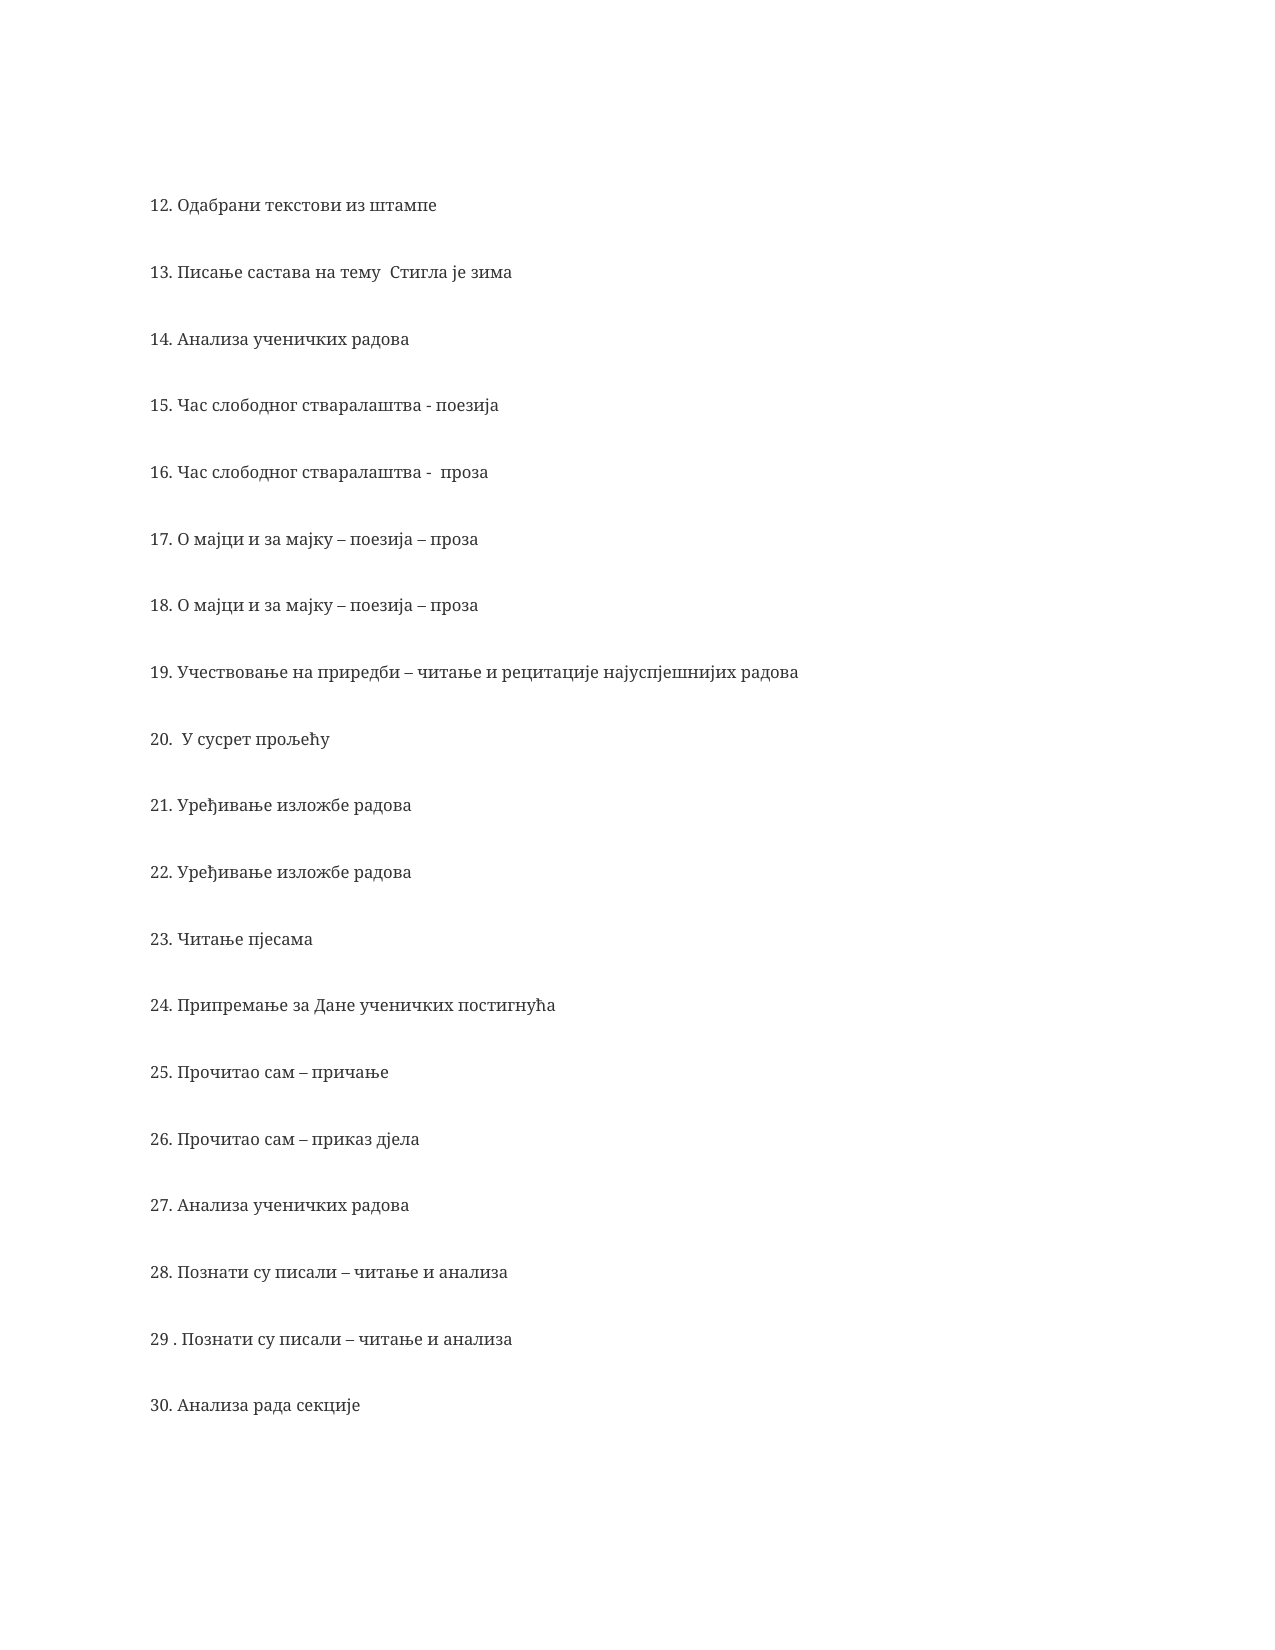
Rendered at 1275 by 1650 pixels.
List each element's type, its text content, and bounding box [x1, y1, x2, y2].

text 18. О мајци и за мајку – поезија – проза [150, 583, 1125, 617]
text 28. Познати су писали – читање и анализа [150, 1250, 1125, 1283]
text 22. Уређивање изложбе радова [150, 850, 1125, 883]
text 14. Анализа ученичких радова [150, 317, 1125, 350]
text 26. Прочитао сам – приказ дјела [150, 1117, 1125, 1150]
text 25. Прочитао сам – причање [150, 1050, 1125, 1083]
text 30. Анализа рада секције [150, 1383, 1125, 1417]
text 23. Читање пјесама [150, 917, 1125, 950]
text 16. Час слободног стваралаштва - проза [150, 450, 1125, 483]
text 29 . Познати су писали – читање и анализа [150, 1317, 1125, 1350]
text 24. Припремање за Дане ученичких постигнућа [150, 983, 1125, 1017]
text 20. У сусрет прољећу [150, 717, 1125, 750]
text 19. Учествовање на приредби – читање и рецитације најуспјешнијих радова [150, 650, 1125, 683]
text 12. Одабрани текстови из штампе [150, 183, 1125, 217]
text 13. Писање састава на тему Стигла је зима [150, 250, 1125, 283]
text 15. Час слободног стваралаштва - поезија [150, 383, 1125, 417]
text 27. Анализа ученичких радова [150, 1183, 1125, 1217]
text 21. Уређивање изложбе радова [150, 783, 1125, 817]
text 17. О мајци и за мајку – поезија – проза [150, 517, 1125, 550]
